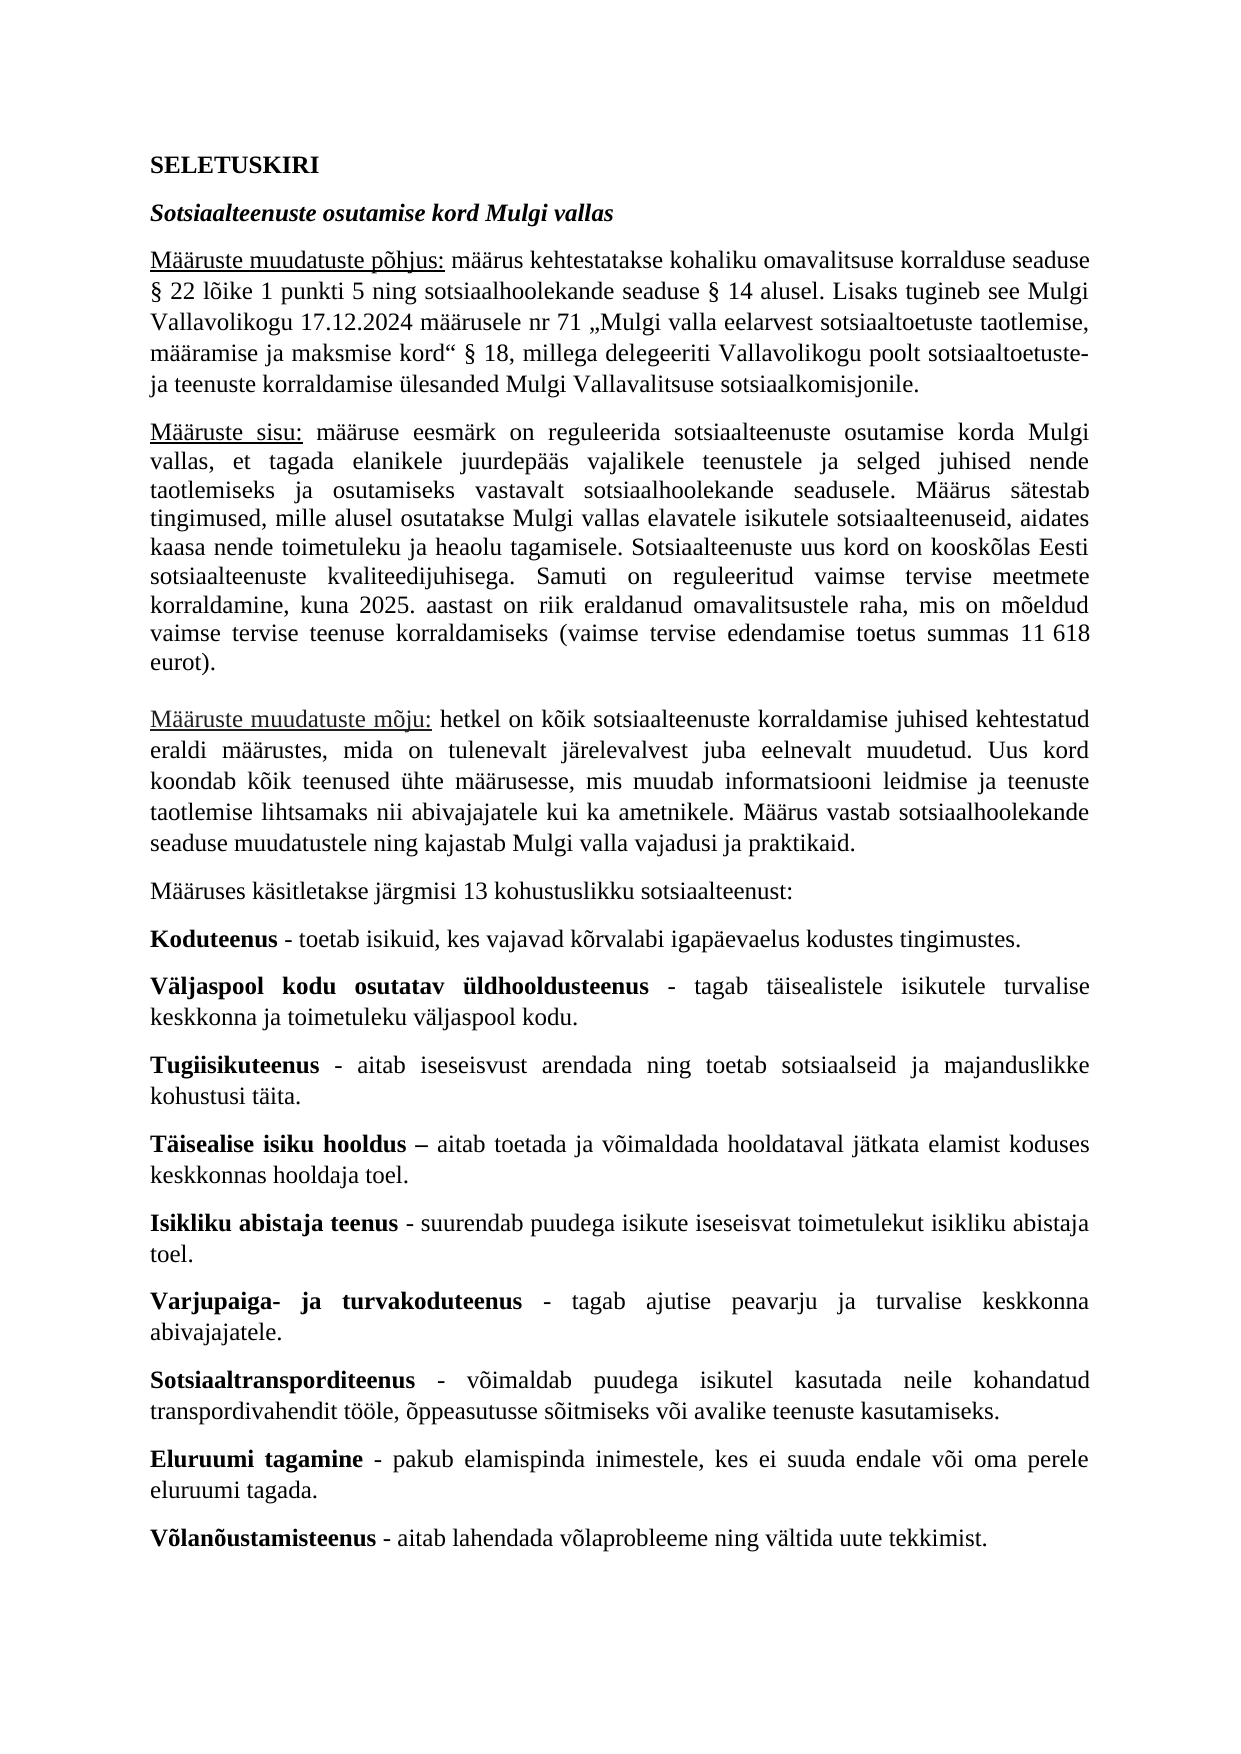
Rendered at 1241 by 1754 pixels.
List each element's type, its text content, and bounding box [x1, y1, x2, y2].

text Sotsiaalteenuste osutamise kord Mulgi vallas [150, 198, 1090, 226]
text Määruste muudatuste põhjus: määrus kehtestatakse kohaliku omavalitsuse korralduse seaduse § 22 lõike 1 punkti 5 ning sotsiaalhoolekande seaduse § 14 alusel. Lisaks tugineb see Mulgi Vallavolikogu 17.12.2024 määrusele nr 71 „Mulgi valla eelarvest sotsiaaltoetuste taotlemise, määramise ja maksmise kord“ § 18, millega delegeeriti Vallavolikogu poolt sotsiaaltoetuste- ja teenuste korraldamise ülesanded Mulgi Vallavalitsuse sotsiaalkomisjonile. [150, 245, 1090, 398]
text Isikliku abistaja teenus - suurendab puudega isikute iseseisvat toimetulekut isikliku abistaja toel. [150, 1208, 1090, 1267]
text Täisealise isiku hooldus – aitab toetada ja võimaldada hooldataval jätkata elamist koduses keskkonnas hooldaja toel. [150, 1129, 1090, 1189]
text Koduteenus - toetab isikuid, kes vajavad kõrvalabi igapäevaelus kodustes tingimustes. [150, 924, 1090, 952]
text Sotsiaaltransporditeenus - võimaldab puudega isikutel kasutada neile kohandatud transpordivahendit tööle, õppeasutusse sõitmiseks või avalike teenuste kasutamiseks. [150, 1365, 1090, 1425]
text Väljaspool kodu osutatav üldhooldusteenus - tagab täisealistele isikutele turvalise keskkonna ja toimetuleku väljaspool kodu. [150, 971, 1090, 1031]
text Eluruumi tagamine - pakub elamispinda inimestele, kes ei suuda endale või oma perele eluruumi tagada. [150, 1444, 1090, 1504]
text Määruses käsitletakse järgmisi 13 kohustuslikku sotsiaalteenust: [150, 876, 1090, 905]
text SELETUSKIRI [150, 150, 1090, 179]
text Määruste sisu: määruse eesmärk on reguleerida sotsiaalteenuste osutamise korda Mulgi vallas, et tagada elanikele juurdepääs vajalikele teenustele ja selged juhised nende taotlemiseks ja osutamiseks vastavalt sotsiaalhoolekande seadusele. Määrus sätestab tingimused, mille alusel osutatakse Mulgi vallas elavatele isikutele sotsiaalteenuseid, aidates kaasa nende toimetuleku ja heaolu tagamisele. Sotsiaalteenuste uus kord on kooskõlas Eesti sotsiaalteenuste kvaliteedijuhisega. Samuti on reguleeritud vaimse tervise meetmete korraldamine, kuna 2025. aastast on riik eraldanud omavalitsustele raha, mis on mõeldud vaimse tervise teenuse korraldamiseks (vaimse tervise edendamise toetus summas 11 618 eurot). [150, 417, 1090, 676]
text Tugiisikuteenus - aitab iseseisvust arendada ning toetab sotsiaalseid ja majanduslikke kohustusi täita. [150, 1050, 1090, 1110]
text Varjupaiga- ja turvakoduteenus - tagab ajutise peavarju ja turvalise keskkonna abivajajatele. [150, 1286, 1090, 1346]
text Võlanõustamisteenus - aitab lahendada võlaprobleeme ning vältida uute tekkimist. [150, 1523, 1090, 1551]
text Määruste muudatuste mõju: hetkel on kõik sotsiaalteenuste korraldamise juhised kehtestatud eraldi määrustes, mida on tulenevalt järelevalvest juba eelnevalt muudetud. Uus kord koondab kõik teenused ühte määrusesse, mis muudab informatsiooni leidmise ja teenuste taotlemise lihtsamaks nii abivajajatele kui ka ametnikele. Määrus vastab sotsiaalhoolekande seaduse muudatustele ning kajastab Mulgi valla vajadusi ja praktikaid. [150, 704, 1090, 857]
